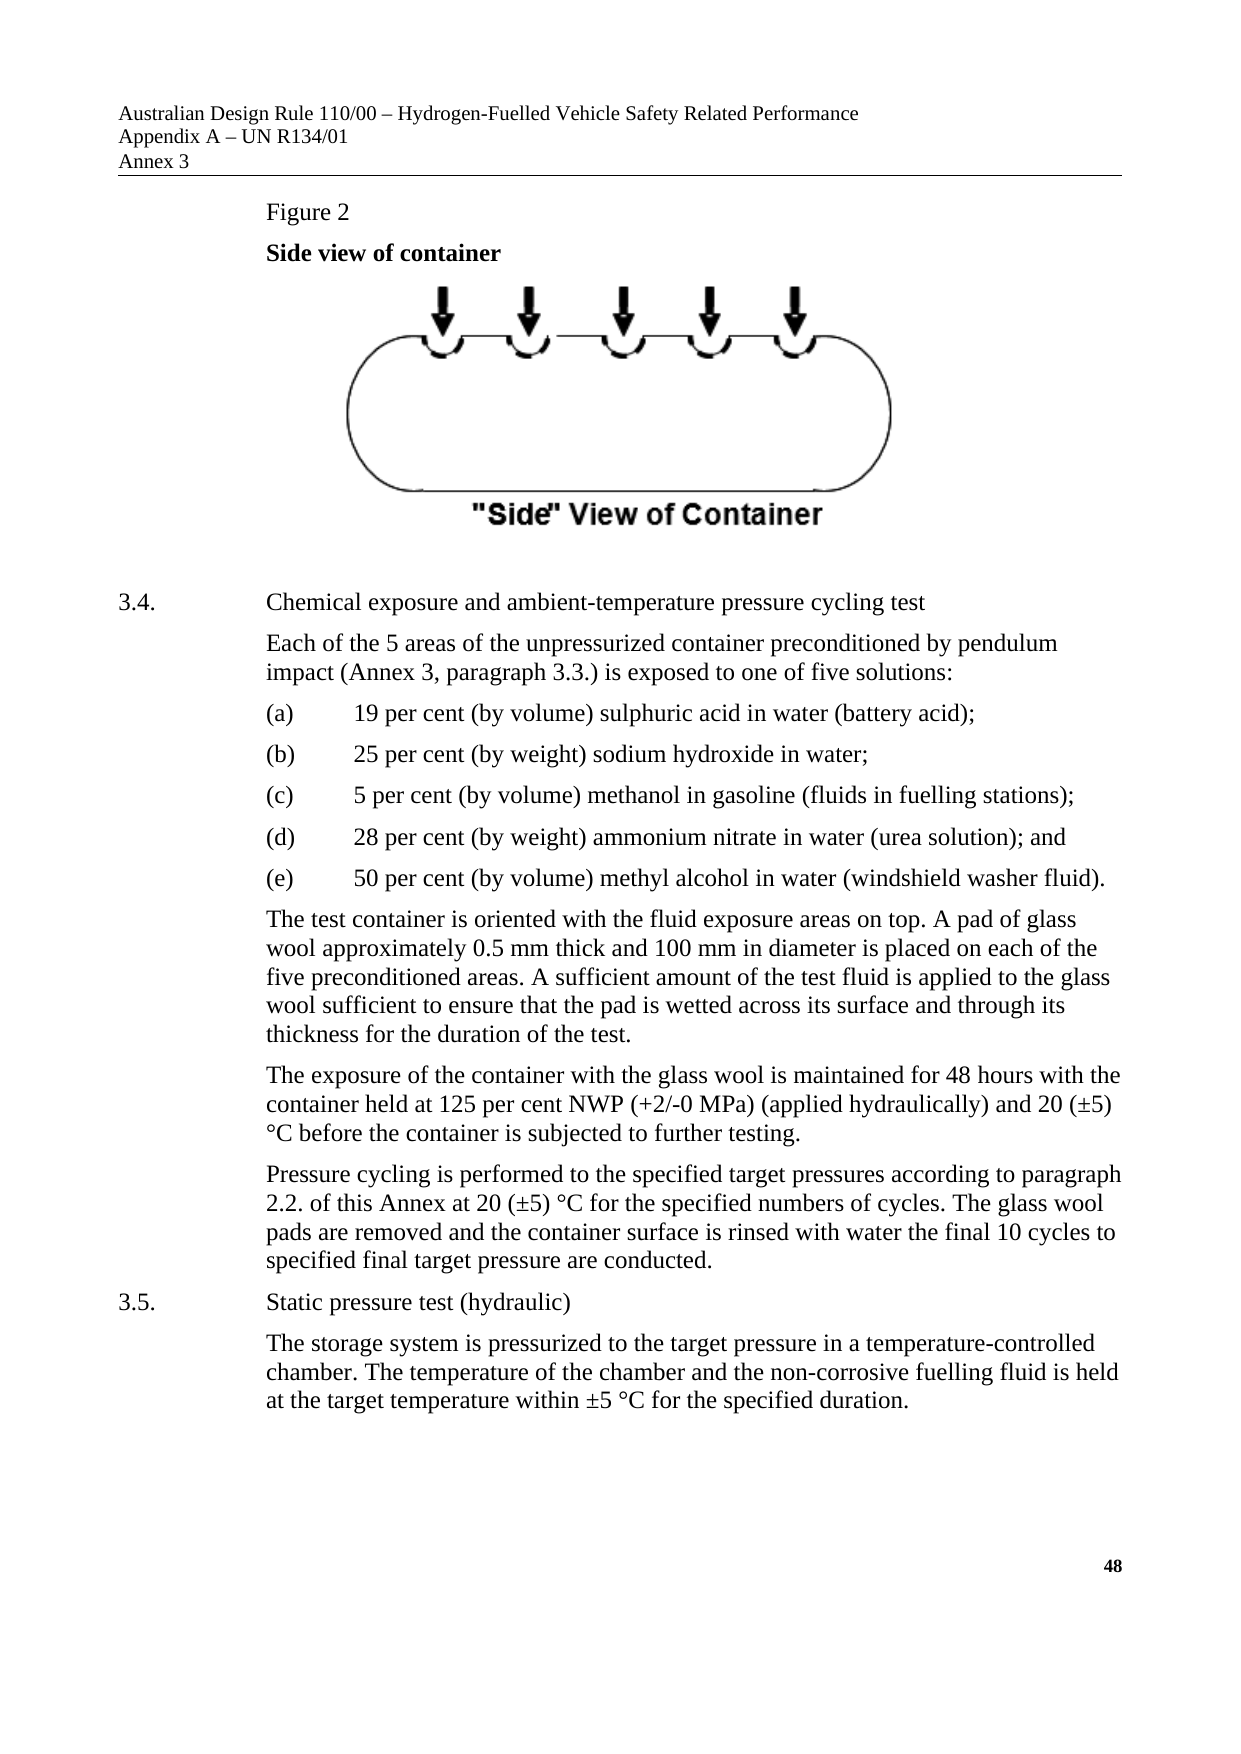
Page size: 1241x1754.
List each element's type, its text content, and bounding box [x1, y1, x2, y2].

text Each of the 5 areas of the unpressurized container preconditioned by pendulum impact (Annex 3, paragraph 3.3.) is exposed to one of five solutions: [266, 628, 1122, 685]
picture [339, 279, 901, 533]
text (b) 25 per cent (by weight) sodium hydroxide in water; [266, 739, 1122, 768]
text Side view of container [266, 238, 1122, 267]
text (c) 5 per cent (by volume) methanol in gasoline (fluids in fuelling stations); [266, 780, 1122, 809]
text (e) 50 per cent (by volume) methyl alcohol in water (windshield washer fluid). [266, 863, 1122, 892]
text Figure 2 [266, 197, 1122, 226]
text Pressure cycling is performed to the specified target pressures according to paragraph 2.2. of this Annex at 20 (±5) °C for the specified numbers of cycles. The glass wool pads are removed and the container surface is rinsed with water the final 10 cycles to specified final target pressure are conducted. [266, 1159, 1122, 1274]
text The exposure of the container with the glass wool is maintained for 48 hours with the container held at 125 per cent NWP (+2/-0 MPa) (applied hydraulically) and 20 (±5) °C before the container is subjected to further testing. [266, 1060, 1122, 1147]
text 3.5. Static pressure test (hydraulic) [118, 1287, 1122, 1315]
text The test container is oriented with the fluid exposure areas on top. A pad of glass wool approximately 0.5 mm thick and 100 mm in diameter is placed on each of the five preconditioned areas. A sufficient amount of the test fluid is applied to the glass wool sufficient to ensure that the pad is wetted across its surface and through its thickness for the duration of the test. [266, 904, 1122, 1048]
text 3.4. Chemical exposure and ambient-temperature pressure cycling test [118, 587, 1122, 615]
text (a) 19 per cent (by volume) sulphuric acid in water (battery acid); [266, 698, 1122, 727]
text The storage system is pressurized to the target pressure in a temperature-controlled chamber. The temperature of the chamber and the non-corrosive fuelling fluid is held at the target temperature within ±5 °C for the specified duration. [266, 1328, 1122, 1414]
text (d) 28 per cent (by weight) ammonium nitrate in water (urea solution); and [266, 822, 1122, 850]
